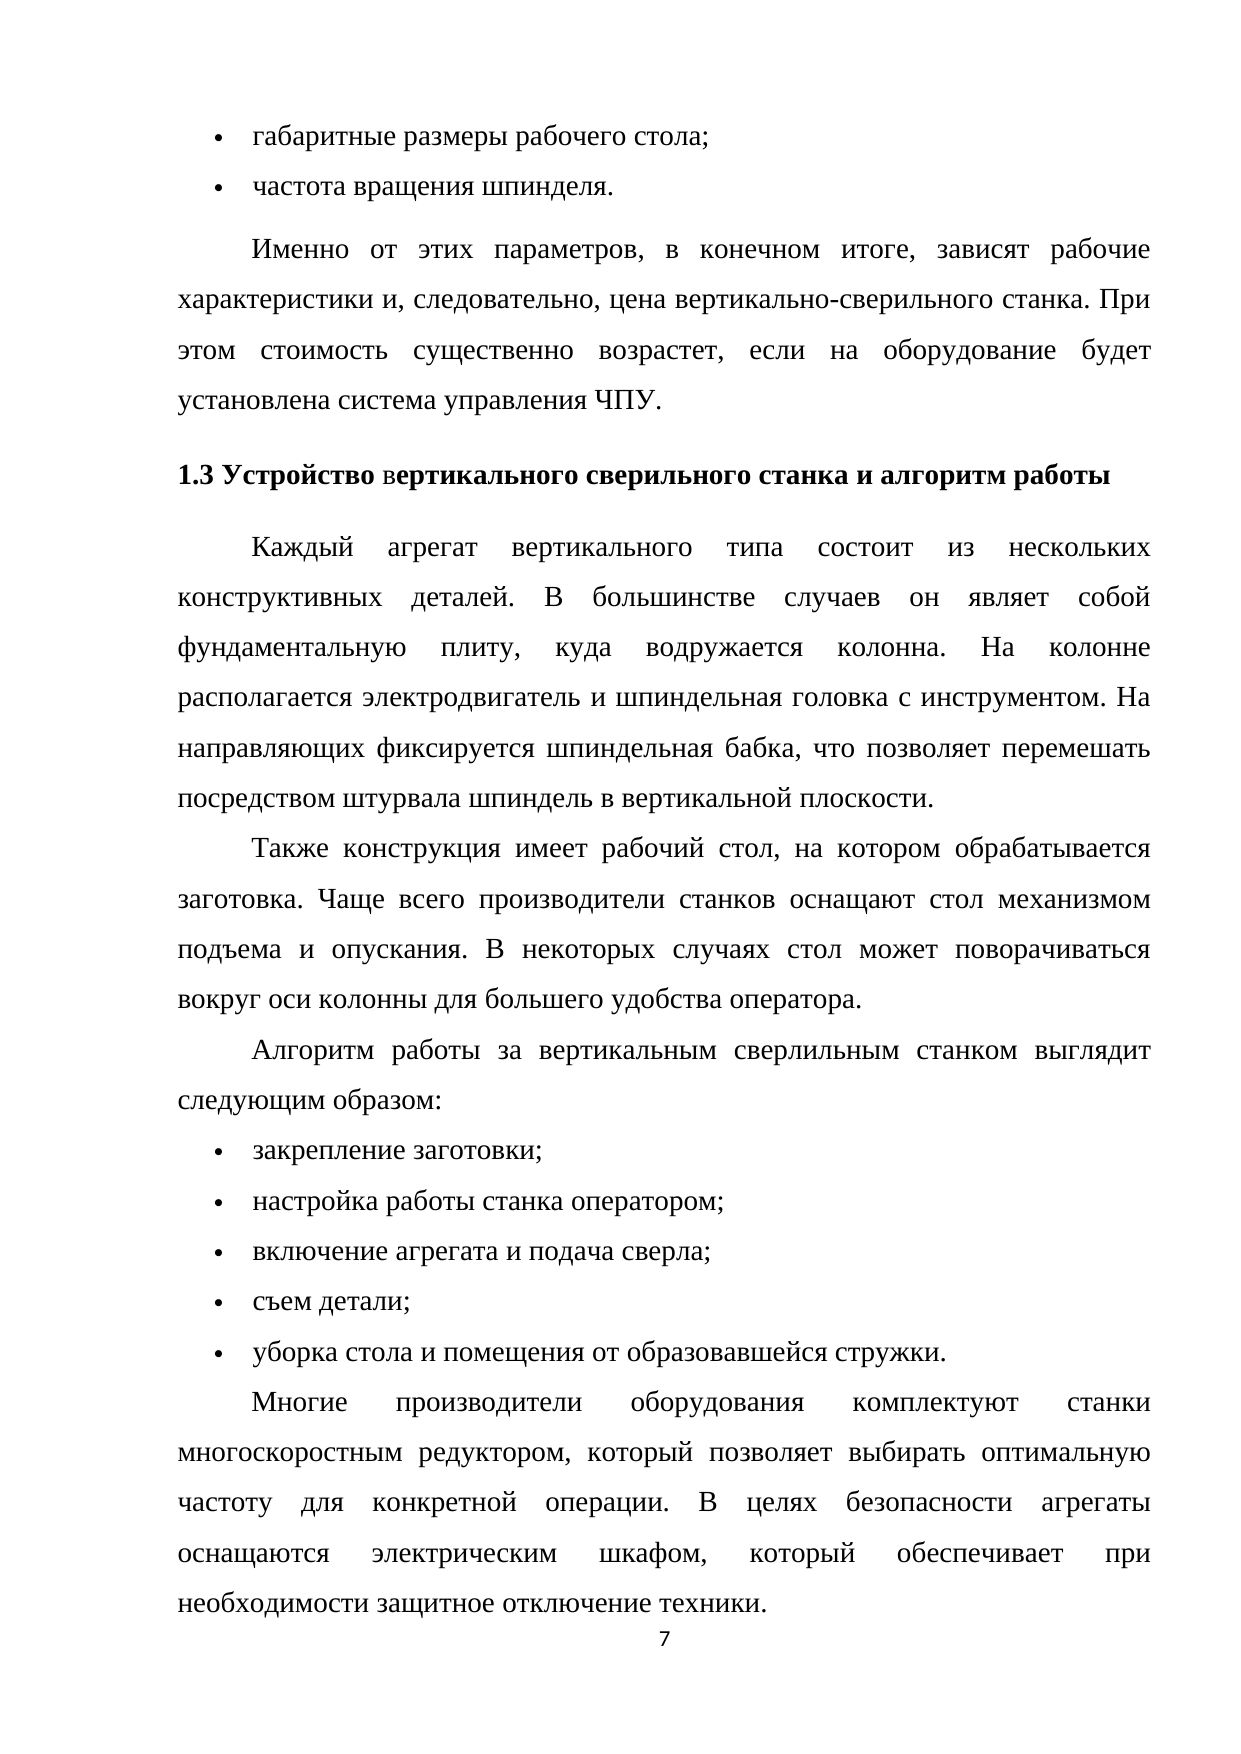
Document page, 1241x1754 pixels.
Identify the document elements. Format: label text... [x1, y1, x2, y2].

list съем детали; [215, 1283, 1152, 1317]
list включение агрегата и подача сверла; [215, 1233, 1152, 1267]
text Каждый агрегат вертикального типа состоит из нескольких конструктивных деталей. В большинстве случаев он являет собой фундаментальную плиту, куда водружается колонна. На колонне располагается электродвигатель и шпиндельная головка с инструментом. На направляющих фиксируется шпиндельная бабка, что позволяет перемешать посредством штурвала шпиндель в вертикальной плоскости. [177, 529, 1152, 814]
list частота вращения шпинделя. [215, 168, 1152, 202]
text Также конструкция имеет рабочий стол, на котором обрабатывается заготовка. Чаще всего производители станков оснащают стол механизмом подъема и опускания. В некоторых случаях стол может поворачиваться вокруг оси колонны для большего удобства оператора. [177, 831, 1152, 1015]
list уборка стола и помещения от образовавшейся стружки. [215, 1334, 1152, 1367]
list закрепление заготовки; [215, 1132, 1152, 1166]
text 1.3 Устройство вертикального сверильного станка и алгоритм работы [177, 457, 1152, 491]
text Многие производители оборудования комплектуют станки многоскоростным редуктором, который позволяет выбирать оптимальную частоту для конкретной операции. В целях безопасности агрегаты оснащаются электрическим шкафом, который обеспечивает при необходимости защитное отключение техники. [177, 1384, 1152, 1619]
list настройка работы станка оператором; [215, 1183, 1152, 1216]
text Именно от этих параметров, в конечном итоге, зависят рабочие характеристики и, следовательно, цена вертикально-сверильного станка. При этом стоимость существенно возрастет, если на оборудование будет установлена система управления ЧПУ. [177, 231, 1152, 416]
list габаритные размеры рабочего стола; [215, 118, 1152, 152]
text Алгоритм работы за вертикальным сверлильным станком выглядит следующим образом: [177, 1032, 1152, 1116]
